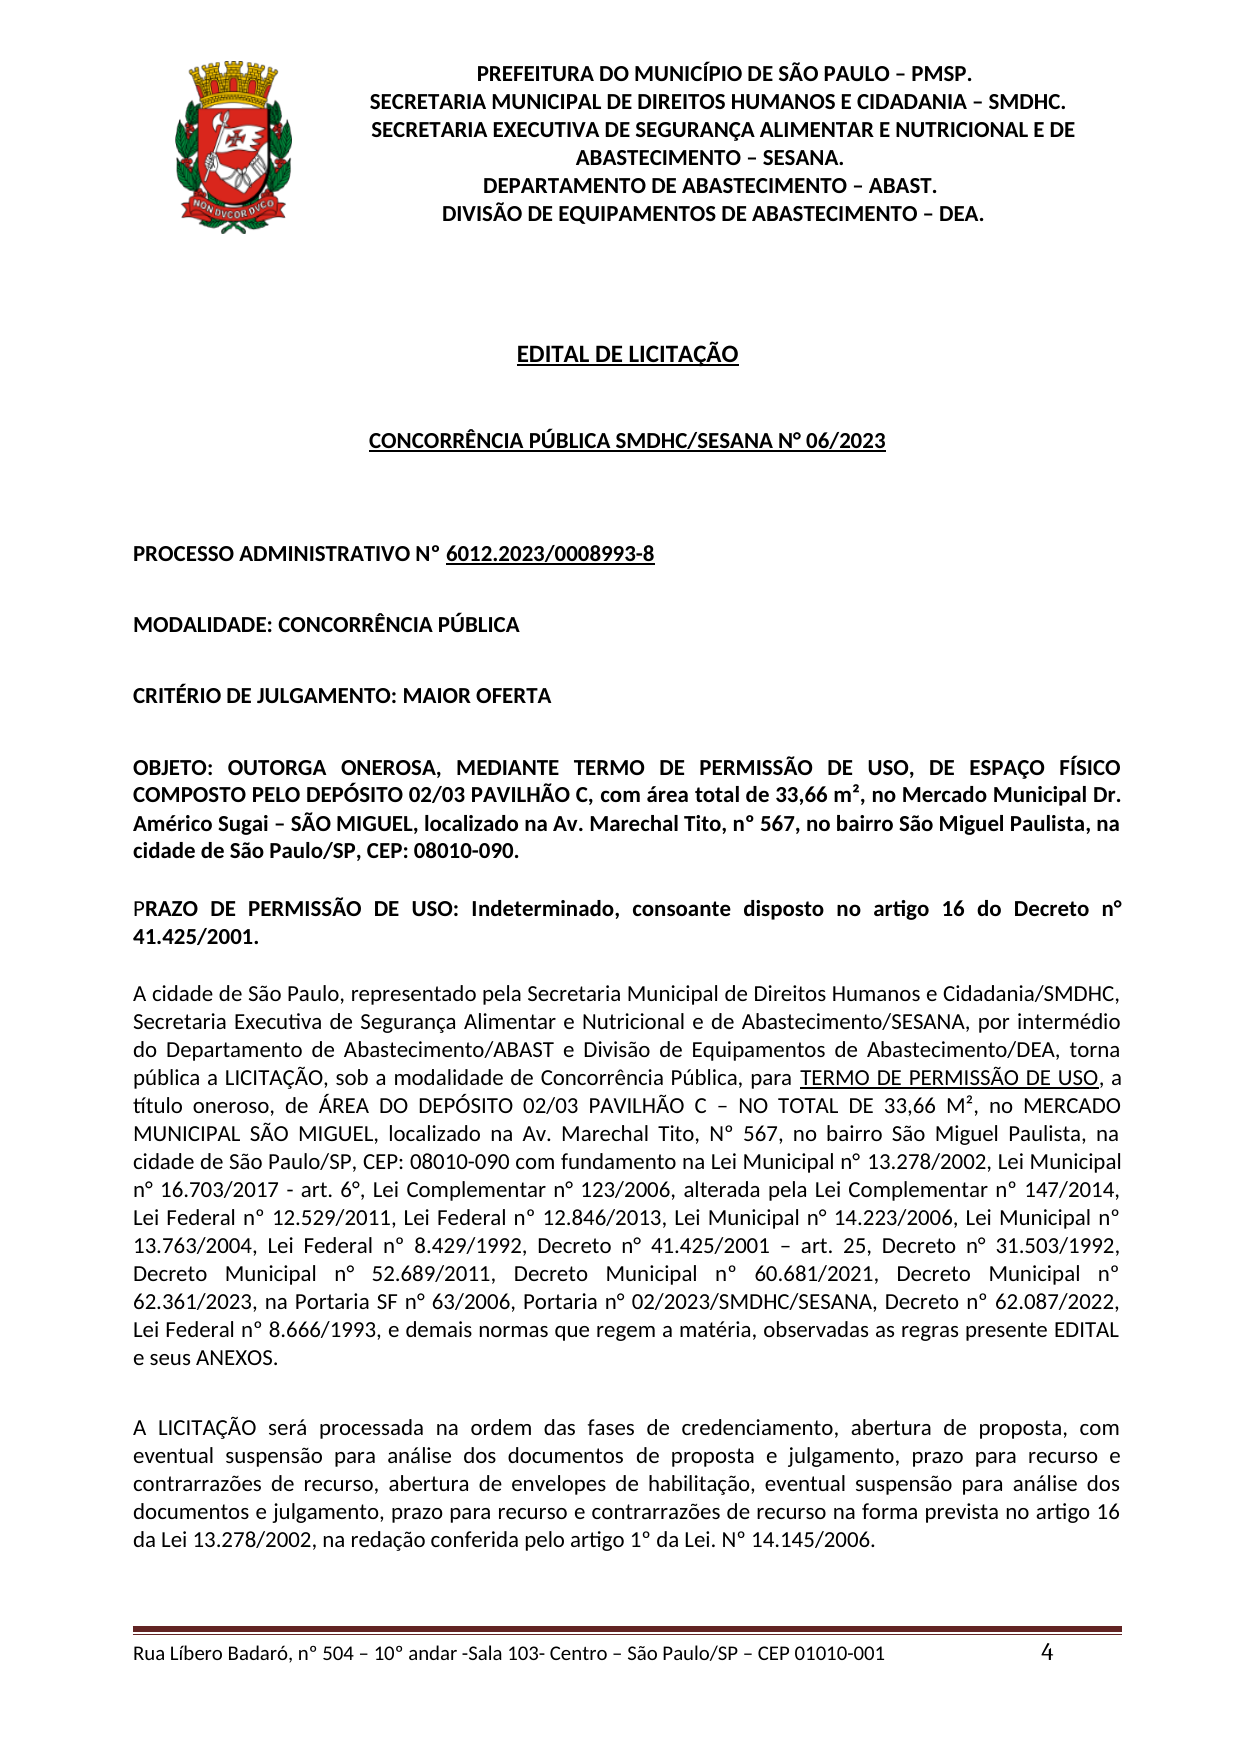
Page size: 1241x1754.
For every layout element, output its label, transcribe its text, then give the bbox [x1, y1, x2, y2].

text OBJETO: OUTORGA ONEROSA, MEDIANTE TERMO DE PERMISSÃO DE USO, DE ESPAÇO FÍSICO COMPOSTO PELO DEPÓSITO 02/03 PAVILHÃO C, com área total de 33,66 m², no Mercado Municipal Dr. Américo Sugai – SÃO MIGUEL, localizado na Av. Marechal Tito, nº 567, no bairro São Miguel Paulista, na cidade de São Paulo/SP, CEP: 08010-090. [133, 753, 1122, 865]
text PRAZO DE PERMISSÃO DE USO: indeterminado, consoante disposto no artigo 16 do Decreto n° 41.425/2001. [133, 894, 1122, 950]
text A LICITAÇÃO será processada na ordem das fases de credenciamento, abertura de proposta, com eventual suspensão para análise dos documentos de proposta e julgamento, prazo para recurso e contrarrazões de recurso, abertura de envelopes de habilitação, eventual suspensão para análise dos documentos e julgamento, prazo para recurso e contrarrazões de recurso na forma prevista no artigo 16 da Lei 13.278/2002, na redação conferida pelo artigo 1º da Lei. Nº 14.145/2006. [133, 1413, 1122, 1553]
text A cidade de São Paulo, representado pela Secretaria Municipal de Direitos Humanos e Cidadania/SMDHC, Secretaria Executiva de Segurança Alimentar e Nutricional e de Abastecimento/SESANA, por intermédio do Departamento de Abastecimento/ABAST e Divisão de Equipamentos de Abastecimento/DEA, torna pública a LICITAÇÃO, sob a modalidade de Concorrência Pública, para TERMO DE PERMISSÃO DE USO, a título oneroso, de ÁREA DO DEPÓSITO 02/03 PAVILHÃO C – NO TOTAL DE 33,66 M², no MERCADO MUNICIPAL SÃO MIGUEL, localizado na Av. Marechal Tito, Nº 567, no bairro São Miguel Paulista, na cidade de São Paulo/SP, CEP: 08010-090 com fundamento na Lei Municipal n° 13.278/2002, Lei Municipal n° 16.703/2017 - art. 6°, Lei Complementar n° 123/2006, alterada pela Lei Complementar nº 147/2014, Lei Federal nº 12.529/2011, Lei Federal nº 12.846/2013, Lei Municipal n° 14.223/2006, Lei Municipal nº 13.763/2004, Lei Federal nº 8.429/1992, Decreto n° 41.425/2001 – art. 25, Decreto n° 31.503/1992, Decreto Municipal n° 52.689/2011, Decreto Municipal nº 60.681/2021, Decreto Municipal nº 62.361/2023, na Portaria SF n° 63/2006, Portaria n° 02/2023/SMDHC/SESANA, Decreto nº 62.087/2022, Lei Federal nº 8.666/1993, e demais normas que regem a matéria, observadas as regras presente EDITAL e seus ANEXOS. [133, 979, 1122, 1371]
text MODALIDADE: CONCORRÊNCIA PÚBLICA [133, 610, 1122, 638]
text CRITÉRIO DE JULGAMENTO: mAIOR OFERTA [133, 681, 1122, 709]
picture [175, 61, 292, 234]
text PROCESSO ADMINISTRATIVO Nº 6012.2023/0008993-8 [133, 539, 1122, 567]
text CONCORRÊNCIA PÚBLICA SMDHC/SESANA N° 06/2023 [133, 426, 1122, 454]
text EDITAL DE LICITAÇÃO [133, 338, 1122, 369]
